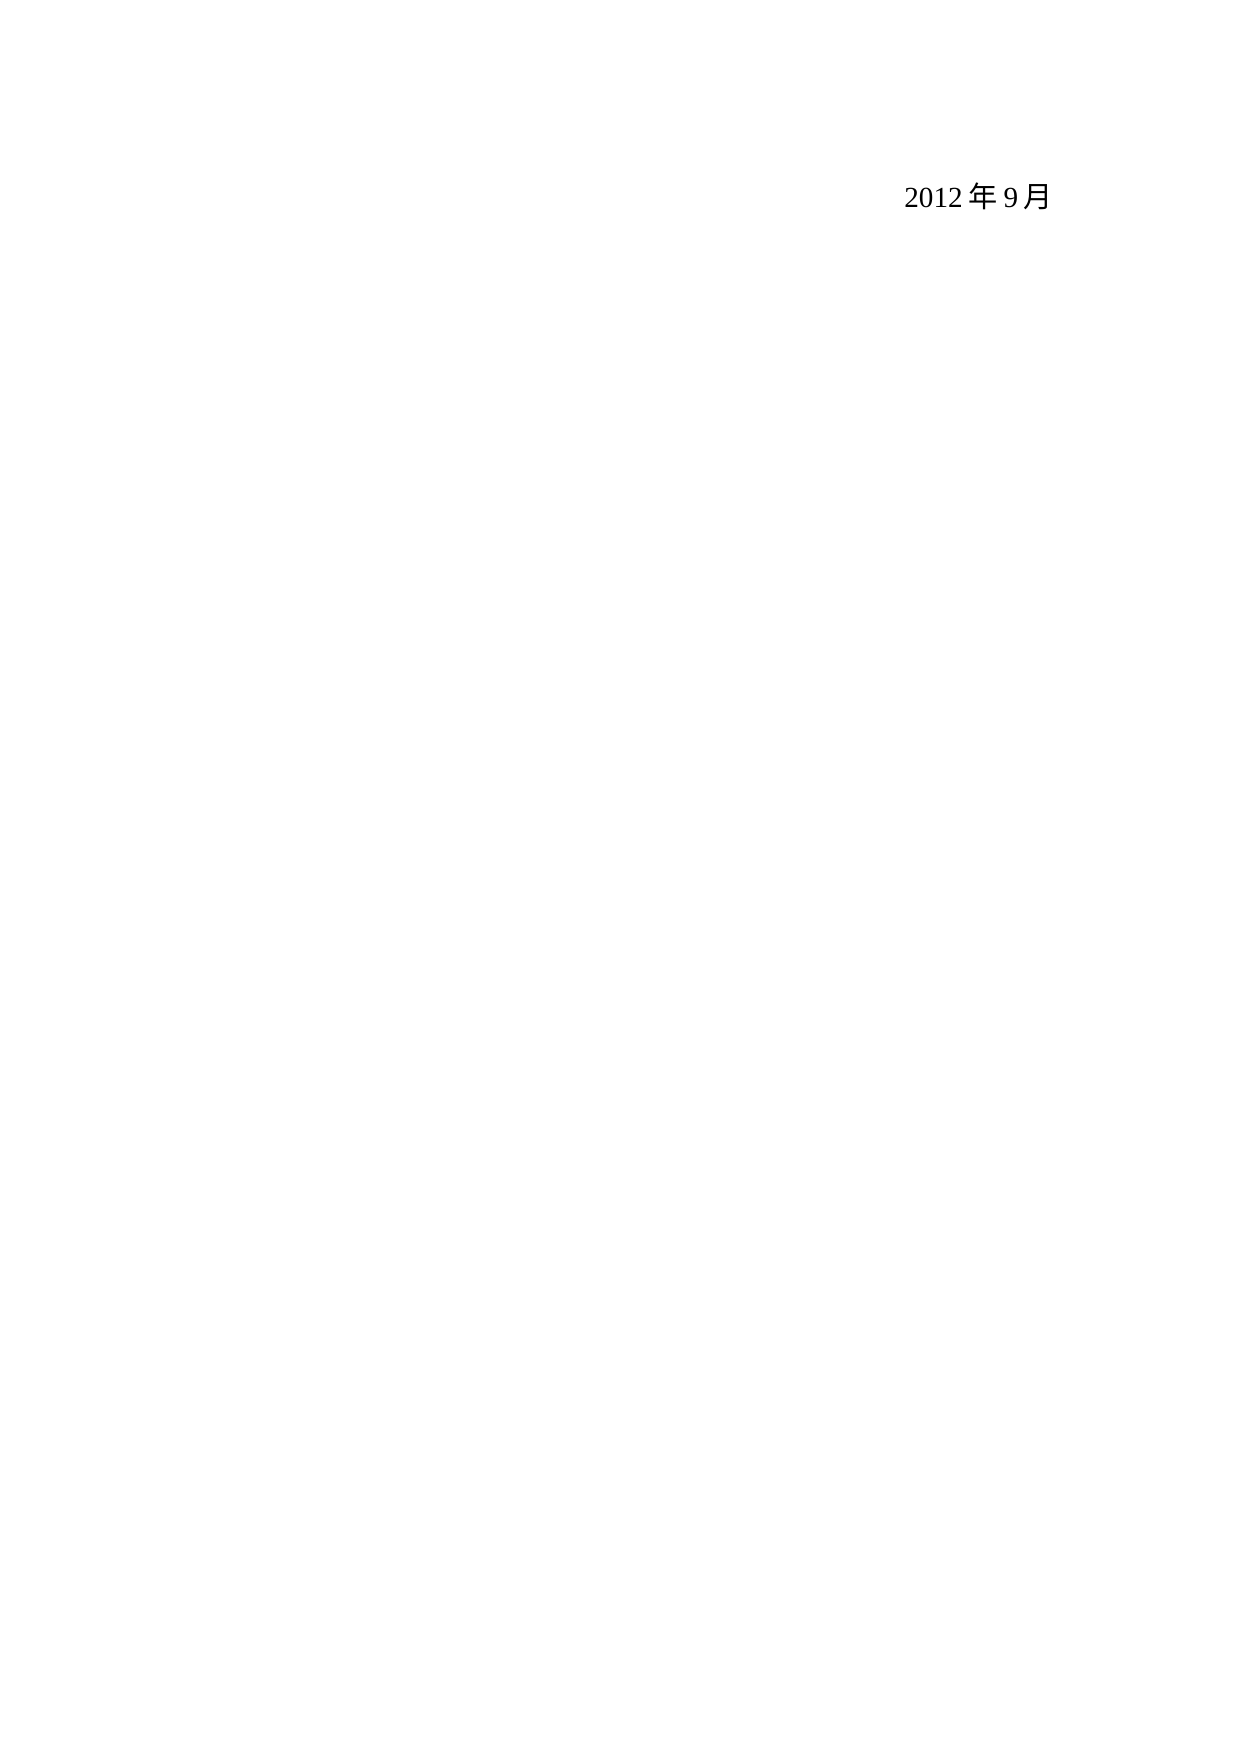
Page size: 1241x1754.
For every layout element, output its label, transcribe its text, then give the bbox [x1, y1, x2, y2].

text 2012年9月 [187, 162, 1053, 227]
